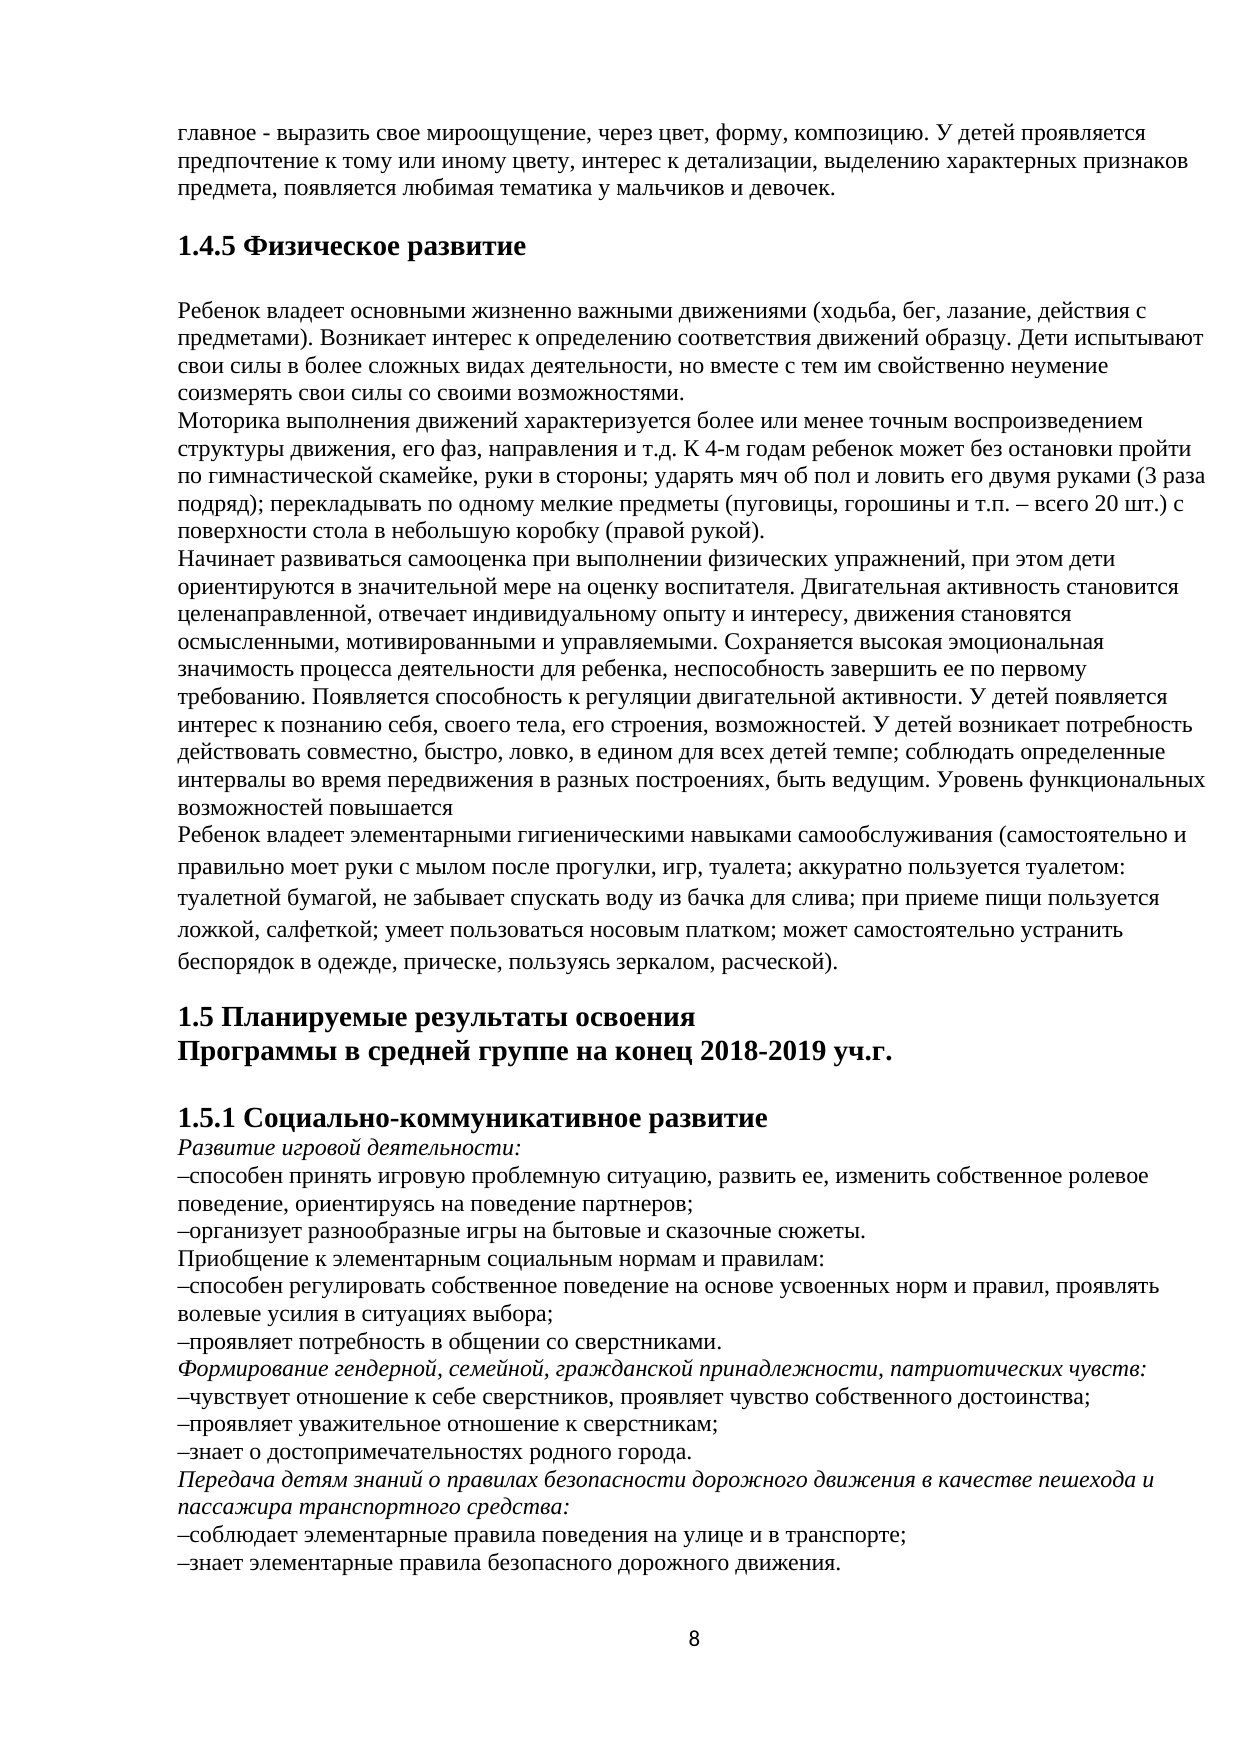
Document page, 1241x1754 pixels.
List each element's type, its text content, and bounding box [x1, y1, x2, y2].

text 1.5 Планируемые результаты освоения [177, 999, 1211, 1033]
text Начинает развиваться самооценка при выполнении физических упражнений, при этом дети ориентируются в значительной мере на оценку воспитателя. Двигательная активность становится целенаправленной, отвечает индивидуальному опыту и интересу, движения становятся осмысленными, мотивированными и управляемыми. Сохраняется высокая эмоциональная значимость процесса деятельности для ребенка, неспособность завершить ее по первому требованию. Появляется способность к регуляции двигательной активности. У детей появляется интерес к познанию себя, своего тела, его строения, возможностей. У детей возникает потребность действовать совместно, быстро, ловко, в едином для всех детей темпе; соблюдать определенные интервалы во время передвижения в разных построениях, быть ведущим. Уровень функциональных возможностей повышается [177, 544, 1211, 820]
text –способен принять игровую проблемную ситуацию, развить ее, изменить собственное ролевое поведение, ориентируясь на поведение партнеров; [177, 1161, 1211, 1216]
text Моторика выполнения движений характеризуется более или менее точным воспроизведением структуры движения, его фаз, направления и т.д. К 4-м годам ребенок может без остановки пройти по гимнастической скамейке, руки в стороны; ударять мяч об пол и ловить его двумя руками (3 раза подряд); перекладывать по одному мелкие предметы (пуговицы, горошины и т.п. – всего 20 шт.) с поверхности стола в небольшую коробку (правой рукой). [177, 406, 1211, 544]
text Программы в средней группе на конец 2018-2019 уч.г. [177, 1033, 1211, 1066]
text Приобщение к элементарным социальным нормам и правилам: [177, 1244, 1211, 1271]
text –знает элементарные правила безопасного дорожного движения. [177, 1547, 1211, 1575]
text 1.5.1 Социально-коммуникативное развитие [177, 1100, 1211, 1133]
text –проявляет уважительное отношение к сверстникам; [177, 1409, 1211, 1437]
text –знает о достопримечательностях родного города. [177, 1437, 1211, 1465]
text Передача детям знаний о правилах безопасности дорожного движения в качестве пешехода и пассажира транспортного средства: [177, 1465, 1211, 1520]
text 1.4.5 Физическое развитие [177, 228, 1211, 262]
text –способен регулировать собственное поведение на основе усвоенных норм и правил, проявлять волевые усилия в ситуациях выбора; [177, 1271, 1211, 1327]
text Ребенок владеет элементарными гигиеническими навыками самообслуживания (самостоятельно и правильно моет руки с мылом после прогулки, игр, туалета; аккуратно пользуется туалетом: туалетной бумагой, не забывает спускать воду из бачка для слива; при приеме пищи пользуется ложкой, салфеткой; умеет пользоваться носовым платком; может самостоятельно устранить беспорядок в одежде, прическе, пользуясь зеркалом, расческой). [177, 820, 1211, 974]
text –проявляет потребность в общении со сверстниками. [177, 1327, 1211, 1354]
text –организует разнообразные игры на бытовые и сказочные сюжеты. [177, 1216, 1211, 1244]
text –чувствует отношение к себе сверстников, проявляет чувство собственного достоинства; [177, 1382, 1211, 1409]
text Формирование гендерной, семейной, гражданской принадлежности, патриотических чувств: [177, 1354, 1211, 1382]
text Развитие игровой деятельности: [177, 1133, 1211, 1161]
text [177, 118, 1211, 201]
text Ребенок владеет основными жизненно важными движениями (ходьба, бег, лазание, действия с предметами). Возникает интерес к определению соответствия движений образцу. Дети испытывают свои силы в более сложных видах деятельности, но вместе с тем им свойственно неумение соизмерять свои силы со своими возможностями. [177, 296, 1211, 406]
text –соблюдает элементарные правила поведения на улице и в транспорте; [177, 1520, 1211, 1547]
